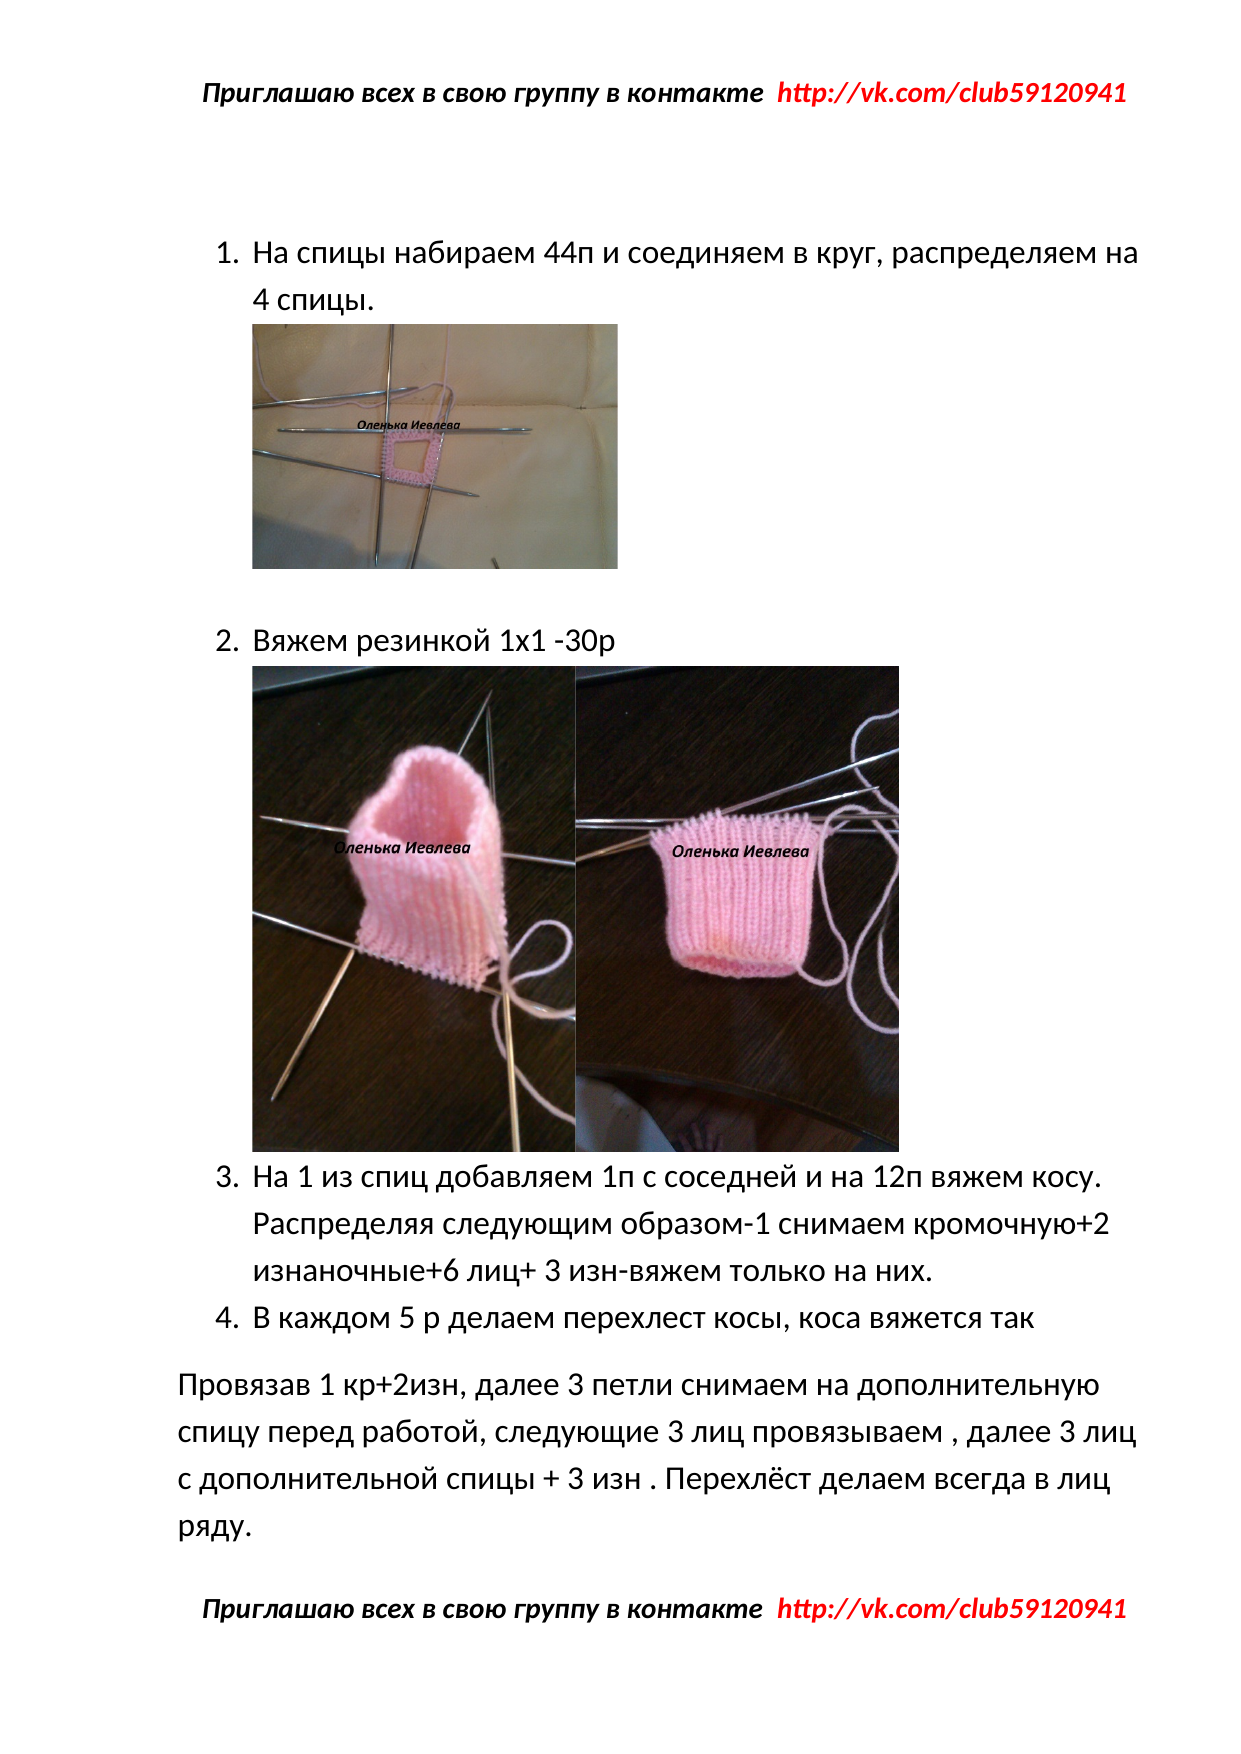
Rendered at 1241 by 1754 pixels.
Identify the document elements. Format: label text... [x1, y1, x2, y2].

picture [252, 324, 618, 569]
list На 1 из спиц добавляем 1п с соседней и на 12п вяжем косу. [215, 1156, 1152, 1196]
list Распределяя следующим образом-1 снимаем кромочную+2 изнаночные+6 лиц+ 3 изн-вяжем только на них. [252, 1202, 1152, 1290]
list На спицы набираем 44п и соединяем в круг, распределяем на 4 спицы. [215, 231, 1152, 319]
list Вяжем резинкой 1х1 -30р [215, 619, 1152, 660]
picture [252, 666, 899, 1152]
list В каждом 5 р делаем перехлест косы, коса вяжется так [215, 1296, 1152, 1337]
text Провязав 1 кр+2изн, далее 3 петли снимаем на дополнительную спицу перед работой, следующие 3 лиц провязываем , далее 3 лиц с дополнительной спицы + 3 изн . Перехлёст делаем всегда в лиц ряду. [177, 1363, 1152, 1544]
